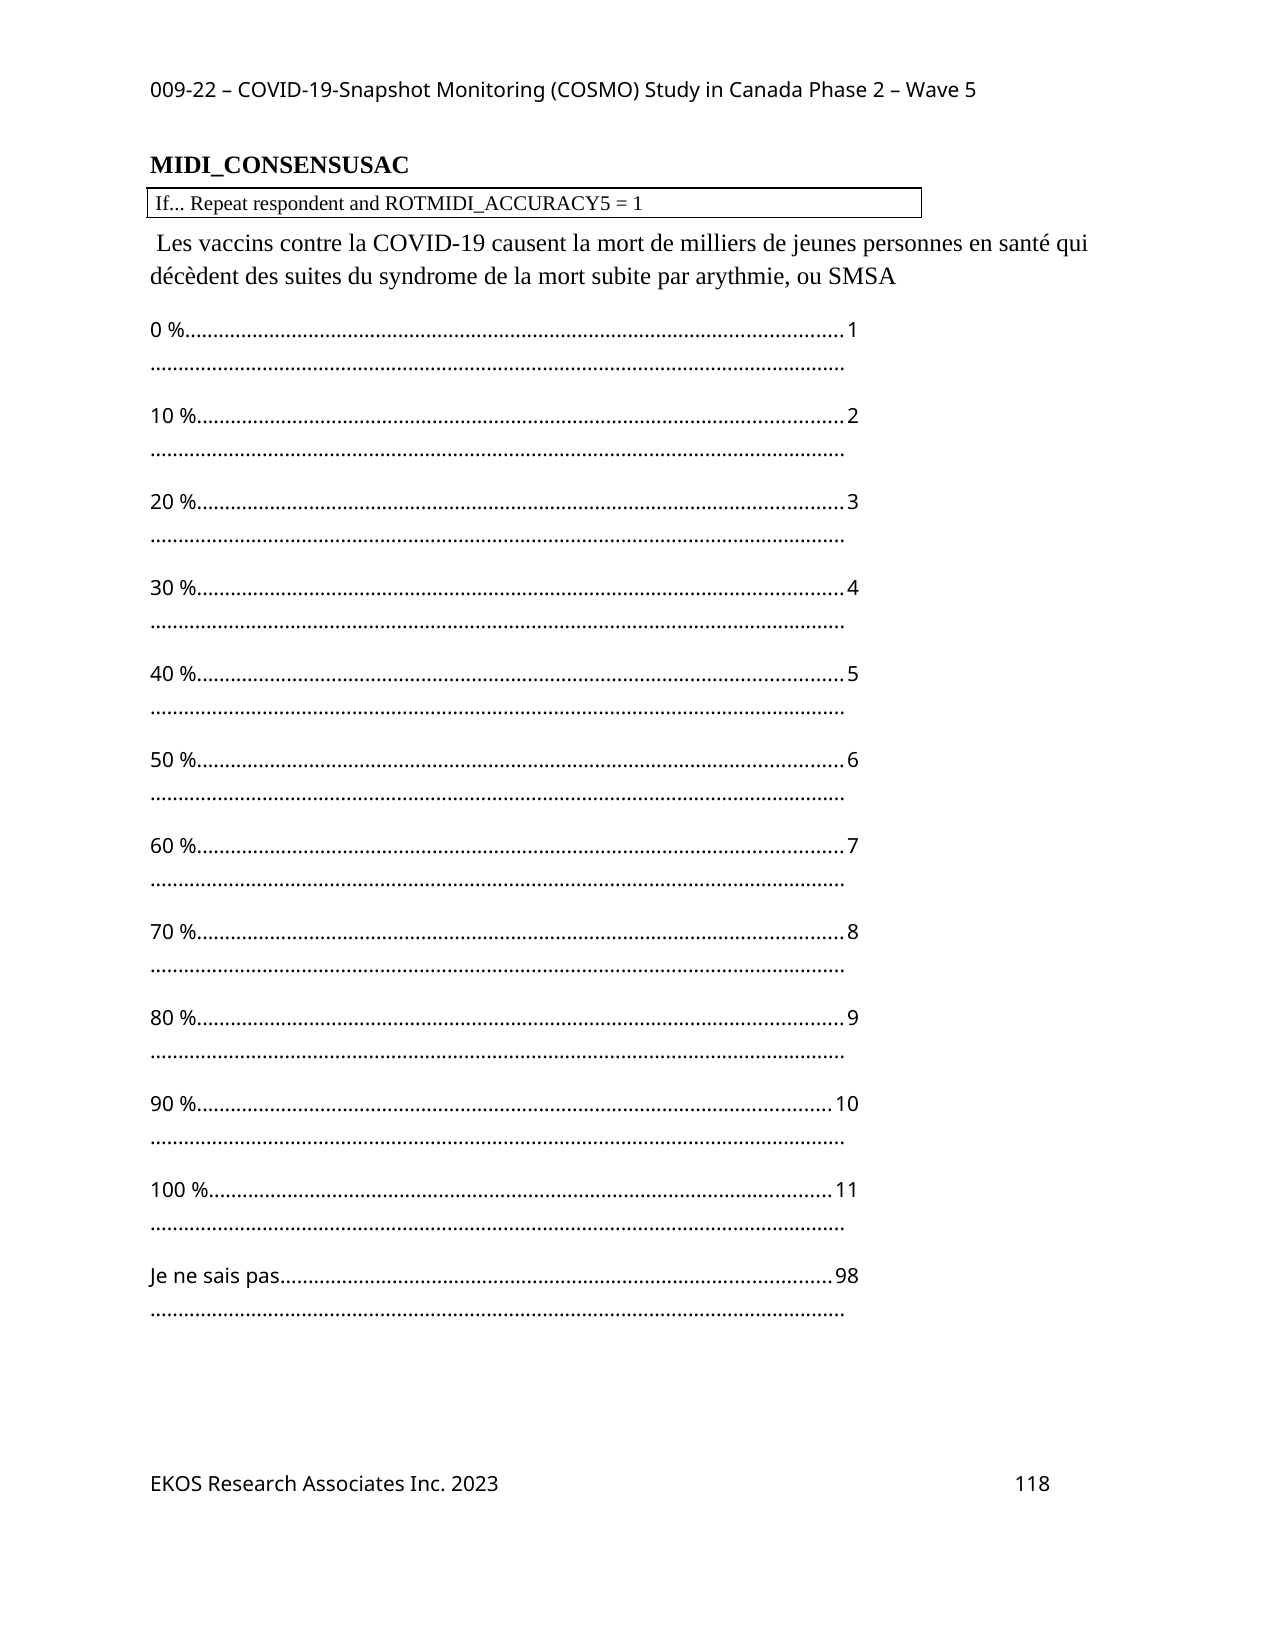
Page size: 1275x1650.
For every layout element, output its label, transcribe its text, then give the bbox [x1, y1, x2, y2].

text 0 % 1 [150, 315, 906, 376]
text Les vaccins contre la COVID-19 causent la mort de milliers de jeunes personnes en santé qui décèdent des suites du syndrome de la mort subite par arythmie, ou SMSA [150, 228, 1125, 290]
text 70 % 8 [150, 917, 906, 978]
text 40 % 5 [150, 659, 906, 720]
text 20 % 3 [150, 487, 906, 548]
text 50 % 6 [150, 745, 906, 806]
text Je ne sais pas 98 [150, 1262, 906, 1323]
text 10 % 2 [150, 401, 906, 462]
text 90 % 10 [150, 1089, 906, 1151]
text 100 % 11 [150, 1176, 906, 1237]
text 30 % 4 [150, 573, 906, 634]
text MIDI_CONSENSUSAC [150, 150, 1125, 179]
text 80 % 9 [150, 1003, 906, 1064]
text If... Repeat respondent and ROTMIDI_ACCURACY5 = 1 [148, 189, 921, 217]
text 60 % 7 [150, 831, 906, 892]
